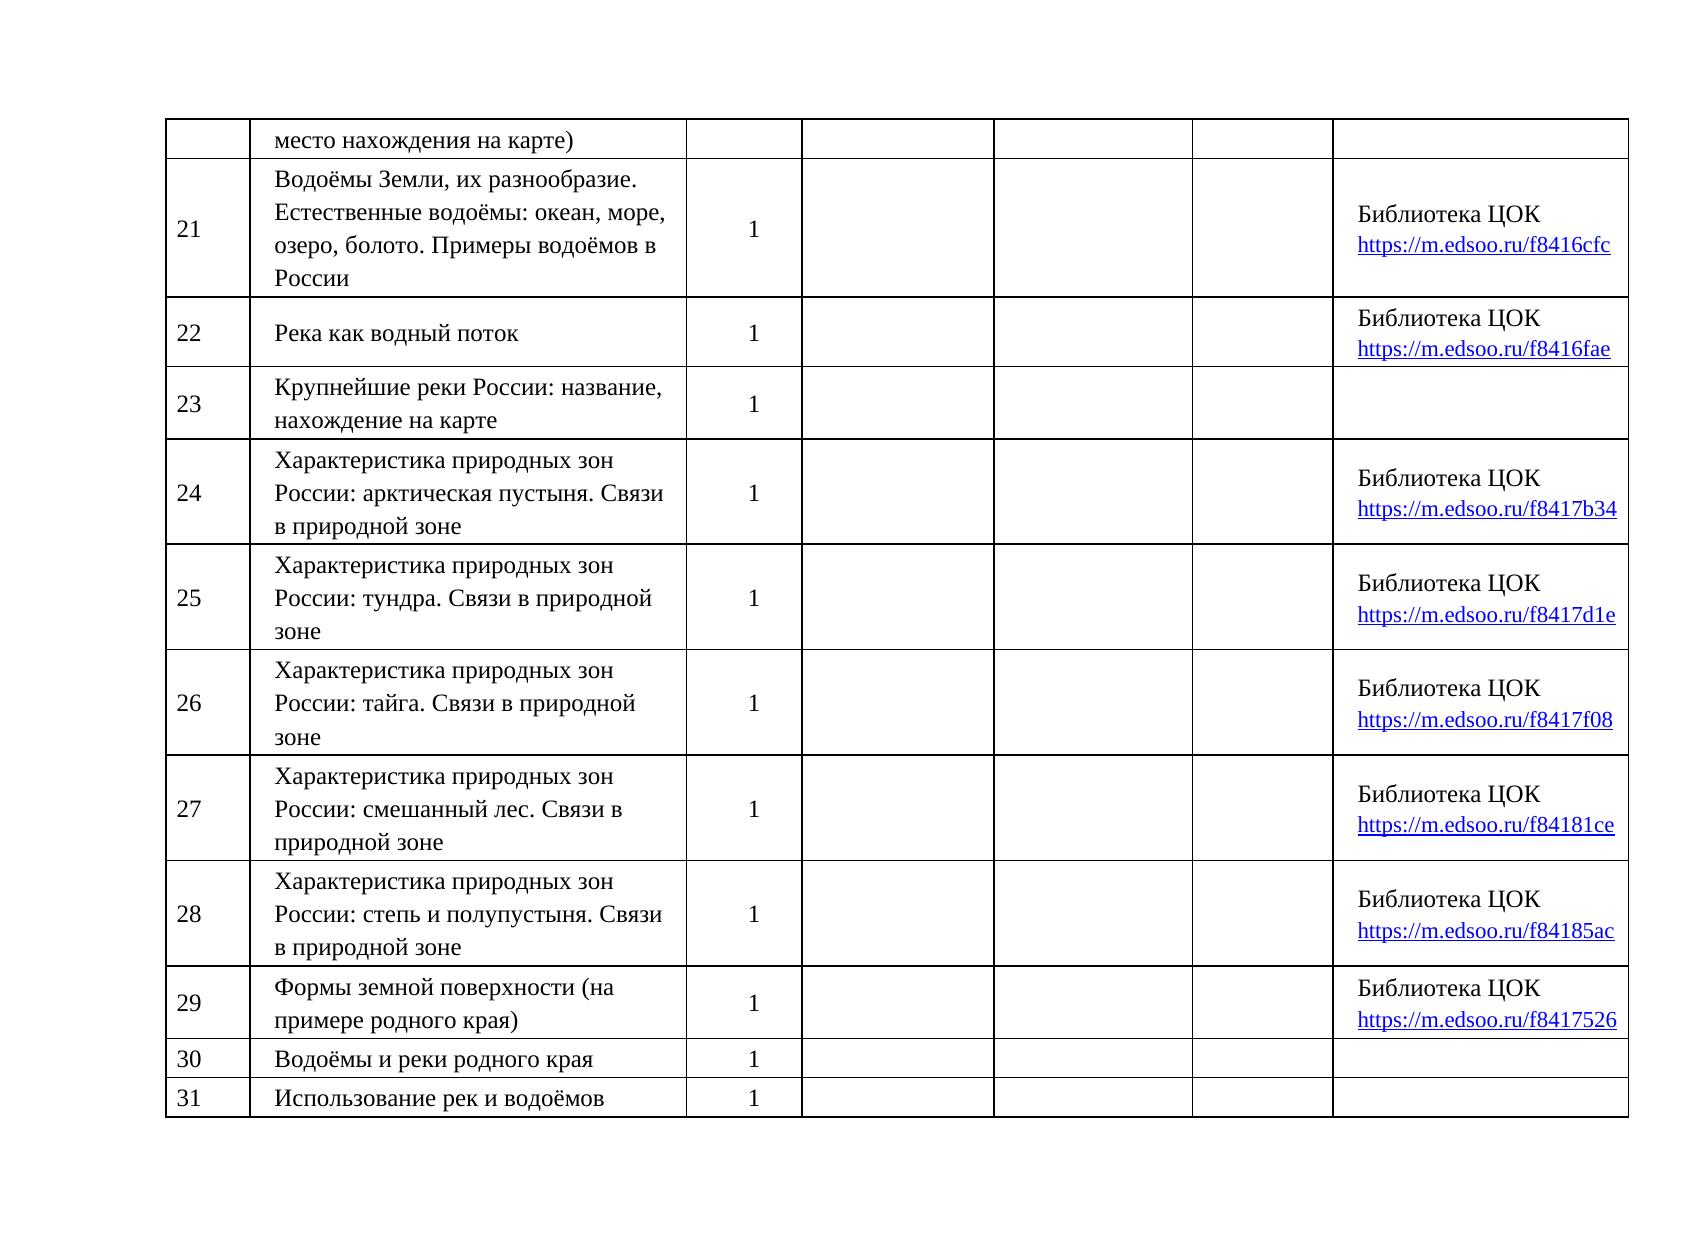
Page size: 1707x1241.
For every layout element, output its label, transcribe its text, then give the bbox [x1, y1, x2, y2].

table_cell [1193, 756, 1332, 859]
table_cell Библиотека ЦОК https://m.edsoo.ru/f8417b34 [1334, 440, 1628, 543]
table_cell [995, 159, 1192, 296]
table_cell 29 [167, 967, 249, 1037]
table_cell Библиотека ЦОК https://m.edsoo.ru/f8417d1e [1334, 545, 1628, 649]
table_cell [1334, 367, 1628, 438]
table_cell [995, 861, 1192, 965]
table_cell 1 [687, 967, 801, 1037]
table_cell [995, 650, 1192, 754]
table_cell [803, 1078, 993, 1116]
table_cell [1334, 120, 1628, 157]
table_cell 24 [167, 440, 249, 543]
table_cell [1193, 120, 1332, 157]
table_cell 30 [167, 1039, 249, 1077]
table_cell [1193, 967, 1332, 1037]
table_cell Характеристика природных зон России: тундра. Связи в природной зоне [251, 545, 686, 649]
table_cell [803, 756, 993, 859]
table_cell [803, 159, 993, 296]
table_cell [995, 440, 1192, 543]
table_cell 1 [687, 440, 801, 543]
table_cell [1193, 159, 1332, 296]
table_cell 1 [687, 650, 801, 754]
table_cell [1193, 650, 1332, 754]
table_cell Характеристика природных зон России: арктическая пустыня. Связи в природной зоне [251, 440, 686, 543]
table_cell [251, 120, 686, 157]
table_cell Библиотека ЦОК https://m.edsoo.ru/f84185ac [1334, 861, 1628, 965]
table_cell [803, 367, 993, 438]
table_cell [803, 545, 993, 649]
table_cell [995, 298, 1192, 366]
table_cell [1193, 545, 1332, 649]
table_cell [1193, 440, 1332, 543]
table_cell Формы земной поверхности (на примере родного края) [251, 967, 686, 1037]
table_cell [803, 967, 993, 1037]
table_cell [995, 120, 1192, 157]
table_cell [251, 1078, 686, 1116]
table_cell [1193, 1039, 1332, 1077]
table_cell Библиотека ЦОК https://m.edsoo.ru/f8416fae [1334, 298, 1628, 366]
table_cell 21 [167, 159, 249, 296]
table_cell 1 [687, 298, 801, 366]
table_cell [1193, 367, 1332, 438]
table_cell 22 [167, 298, 249, 366]
table_cell 1 [687, 120, 801, 157]
table_cell Библиотека ЦОК https://m.edsoo.ru/f8417f08 [1334, 650, 1628, 754]
table_cell [995, 1039, 1192, 1077]
table_cell [1193, 1078, 1332, 1116]
table_cell Характеристика природных зон России: степь и полупустыня. Связи в природной зоне [251, 861, 686, 965]
table_cell [1334, 1039, 1628, 1077]
table_cell 28 [167, 861, 249, 965]
table_cell Характеристика природных зон России: тайга. Связи в природной зоне [251, 650, 686, 754]
table_cell [1334, 1078, 1628, 1116]
table_cell 1 [687, 159, 801, 296]
table_cell [803, 1039, 993, 1077]
table_cell [995, 367, 1192, 438]
table_cell 1 [687, 367, 801, 438]
table_cell [995, 545, 1192, 649]
table_cell 25 [167, 545, 249, 649]
table_cell 1 [687, 1078, 801, 1116]
table_cell Библиотека ЦОК https://m.edsoo.ru/f84181ce [1334, 756, 1628, 859]
table_cell [995, 1078, 1192, 1116]
table_cell 27 [167, 756, 249, 859]
table_cell [995, 967, 1192, 1037]
table_cell [803, 861, 993, 965]
table_cell Водоёмы и реки родного края [251, 1039, 686, 1077]
table_cell [1193, 298, 1332, 366]
table_cell Река как водный поток [251, 298, 686, 366]
table_cell 31 [167, 1078, 249, 1116]
table_cell [803, 298, 993, 366]
table_cell 1 [687, 756, 801, 859]
table_cell Крупнейшие реки России: название, нахождение на карте [251, 367, 686, 438]
table_cell Водоёмы Земли, их разнообразие. Естественные водоёмы: океан, море, озеро, болото. Примеры водоёмов в России [251, 159, 686, 296]
table_cell 23 [167, 367, 249, 438]
table_cell 1 [687, 861, 801, 965]
table_cell 1 [687, 1039, 801, 1077]
table_cell Библиотека ЦОК https://m.edsoo.ru/f8416cfc [1334, 159, 1628, 296]
table_cell 20 [167, 120, 249, 157]
table_cell [803, 440, 993, 543]
table_cell [995, 756, 1192, 859]
table_cell [803, 650, 993, 754]
table_cell [803, 120, 993, 157]
table_cell Библиотека ЦОК https://m.edsoo.ru/f8417526 [1334, 967, 1628, 1037]
table_cell [1193, 861, 1332, 965]
table_cell 26 [167, 650, 249, 754]
table_cell Характеристика природных зон России: смешанный лес. Связи в природной зоне [251, 756, 686, 859]
table_cell 1 [687, 545, 801, 649]
